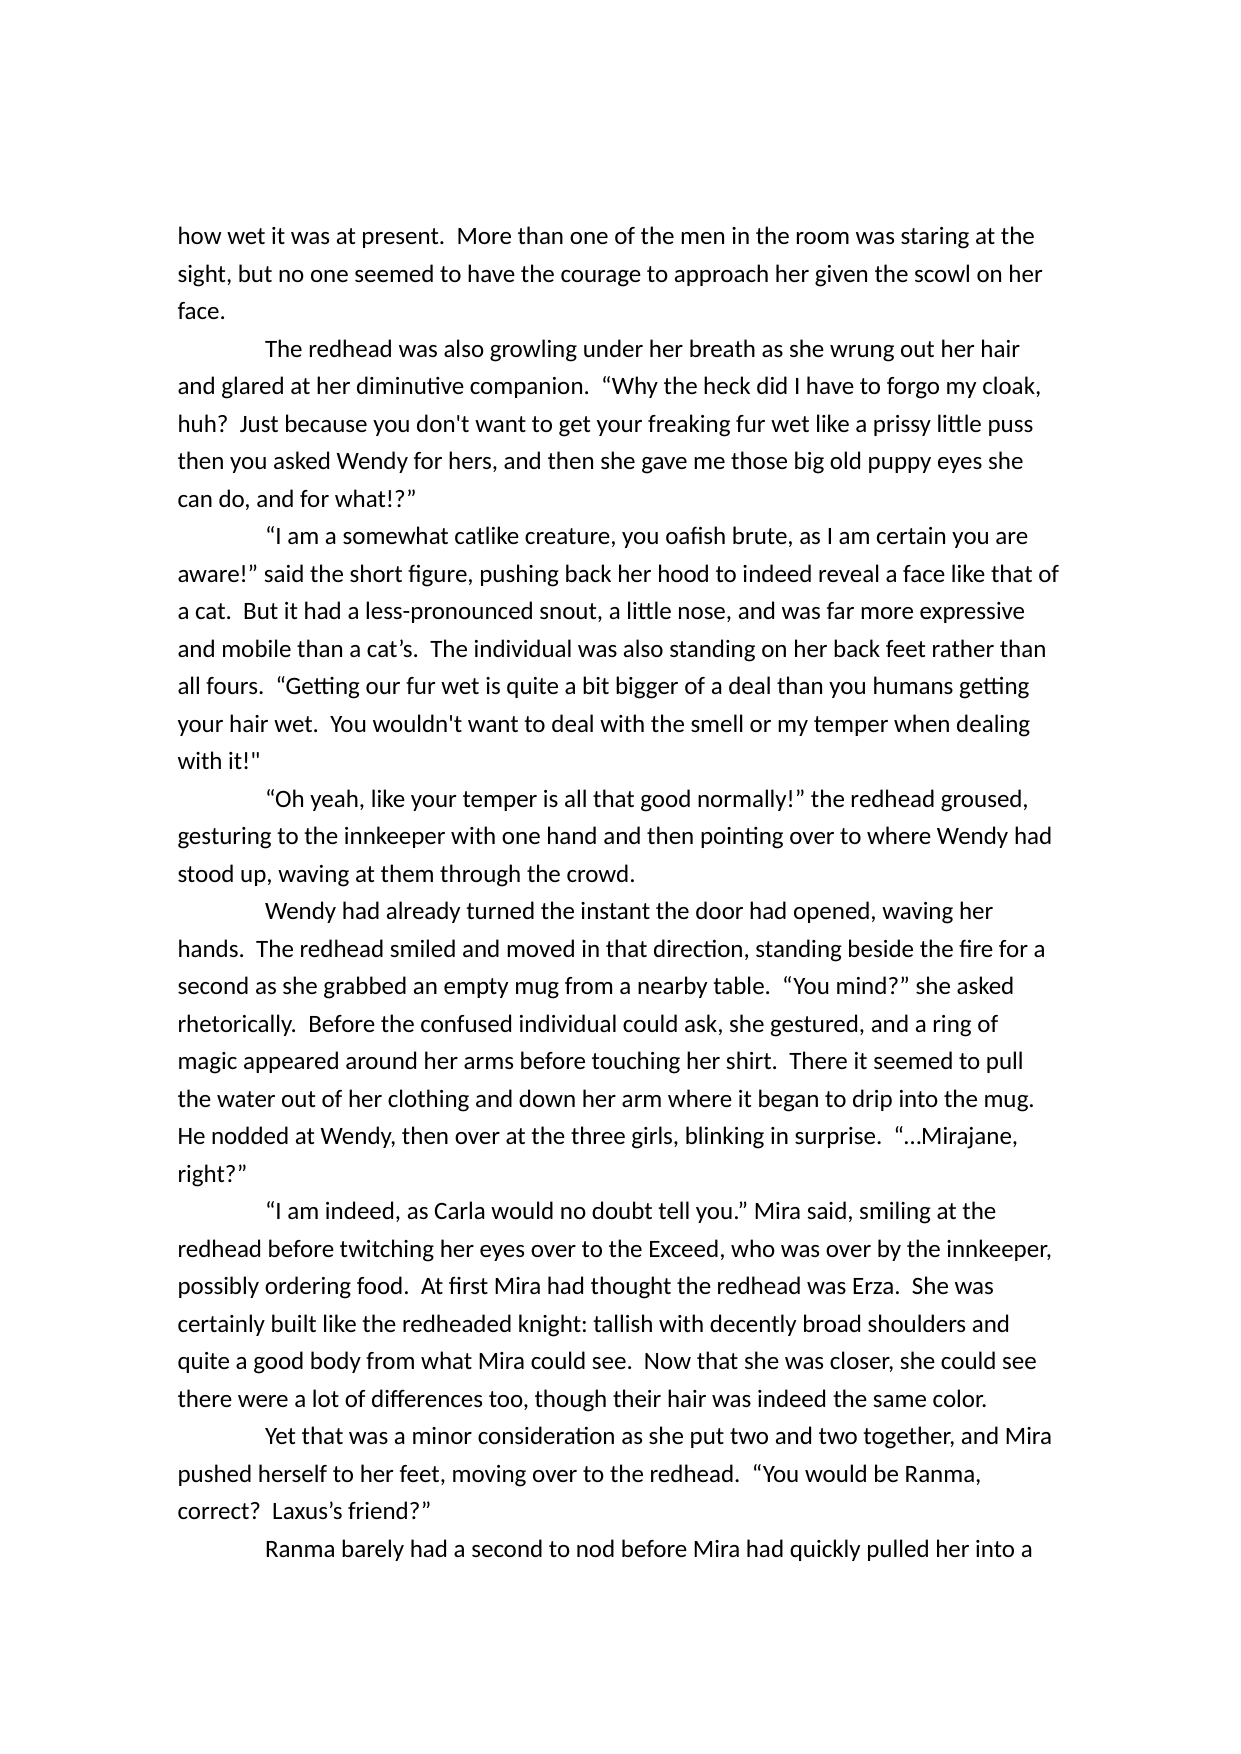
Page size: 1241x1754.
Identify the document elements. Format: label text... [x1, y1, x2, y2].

text “I am indeed, as Carla would no doubt tell you.” Mira said, smiling at the redhead before twitching her eyes over to the Exceed, who was over by the innkeeper, possibly ordering food. At first Mira had thought the redhead was Erza. She was certainly built like the redheaded knight: tallish with decently broad shoulders and quite a good body from what Mira could see. Now that she was closer, she could see there were a lot of differences too, though their hair was indeed the same color. [177, 1192, 1063, 1417]
text Yet that was a minor consideration as she put two and two together, and Mira pushed herself to her feet, moving over to the redhead. “You would be Ranma, correct? Laxus’s friend?” [177, 1417, 1063, 1529]
text “I am a somewhat catlike creature, you oafish brute, as I am certain you are aware!” said the short figure, pushing back her hood to indeed reveal a face like that of a cat. But it had a less-pronounced snout, a little nose, and was far more expressive and mobile than a cat’s. The individual was also standing on her back feet rather than all fours. “Getting our fur wet is quite a bit bigger of a deal than you humans getting your hair wet. You wouldn't want to deal with the smell or my temper when dealing with it!" [177, 517, 1063, 779]
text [177, 1529, 1063, 1567]
text Wendy had already turned the instant the door had opened, waving her hands. The redhead smiled and moved in that direction, standing beside the fire for a second as she grabbed an empty mug from a nearby table. “You mind?” she asked rhetorically. Before the confused individual could ask, she gestured, and a ring of magic appeared around her arms before touching her shirt. There it seemed to pull the water out of her clothing and down her arm where it began to drip into the mug. He nodded at Wendy, then over at the three girls, blinking in surprise. “…Mirajane, right?” [177, 892, 1063, 1192]
text The redhead was also growling under her breath as she wrung out her hair and glared at her diminutive companion. “Why the heck did I have to forgo my cloak, huh? Just because you don't want to get your freaking fur wet like a prissy little puss then you asked Wendy for hers, and then she gave me those big old puppy eyes she can do, and for what!?” [177, 329, 1063, 517]
text “Oh yeah, like your temper is all that good normally!” the redhead groused, gesturing to the innkeeper with one hand and then pointing over to where Wendy had stood up, waving at them through the crowd. [177, 779, 1063, 892]
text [177, 217, 1063, 329]
